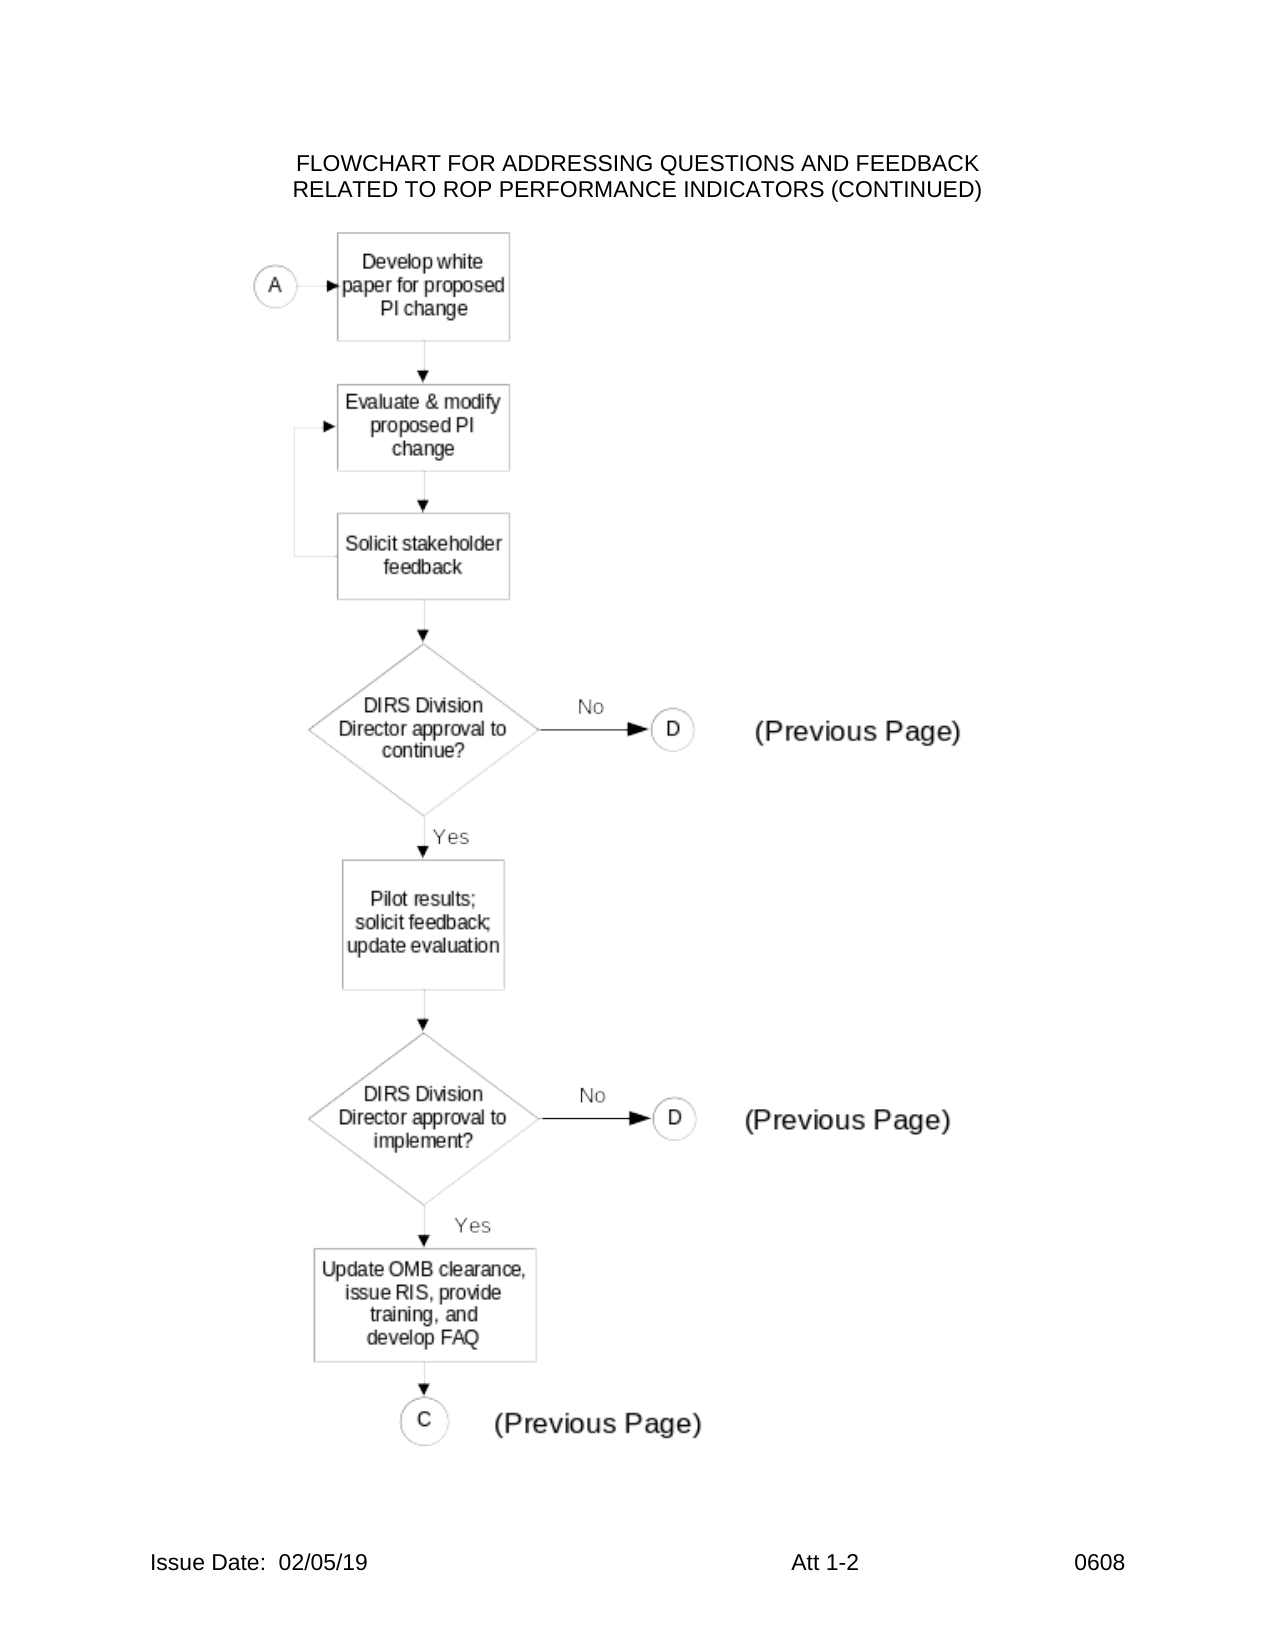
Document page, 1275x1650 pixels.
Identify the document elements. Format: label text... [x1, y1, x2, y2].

list RELATED TO ROP PERFORMANCE INDICATORS (CONTINUED) [150, 176, 1125, 203]
list FLOWCHART FOR ADDRESSING QUESTIONS AND FEEDBACK [150, 150, 1125, 176]
